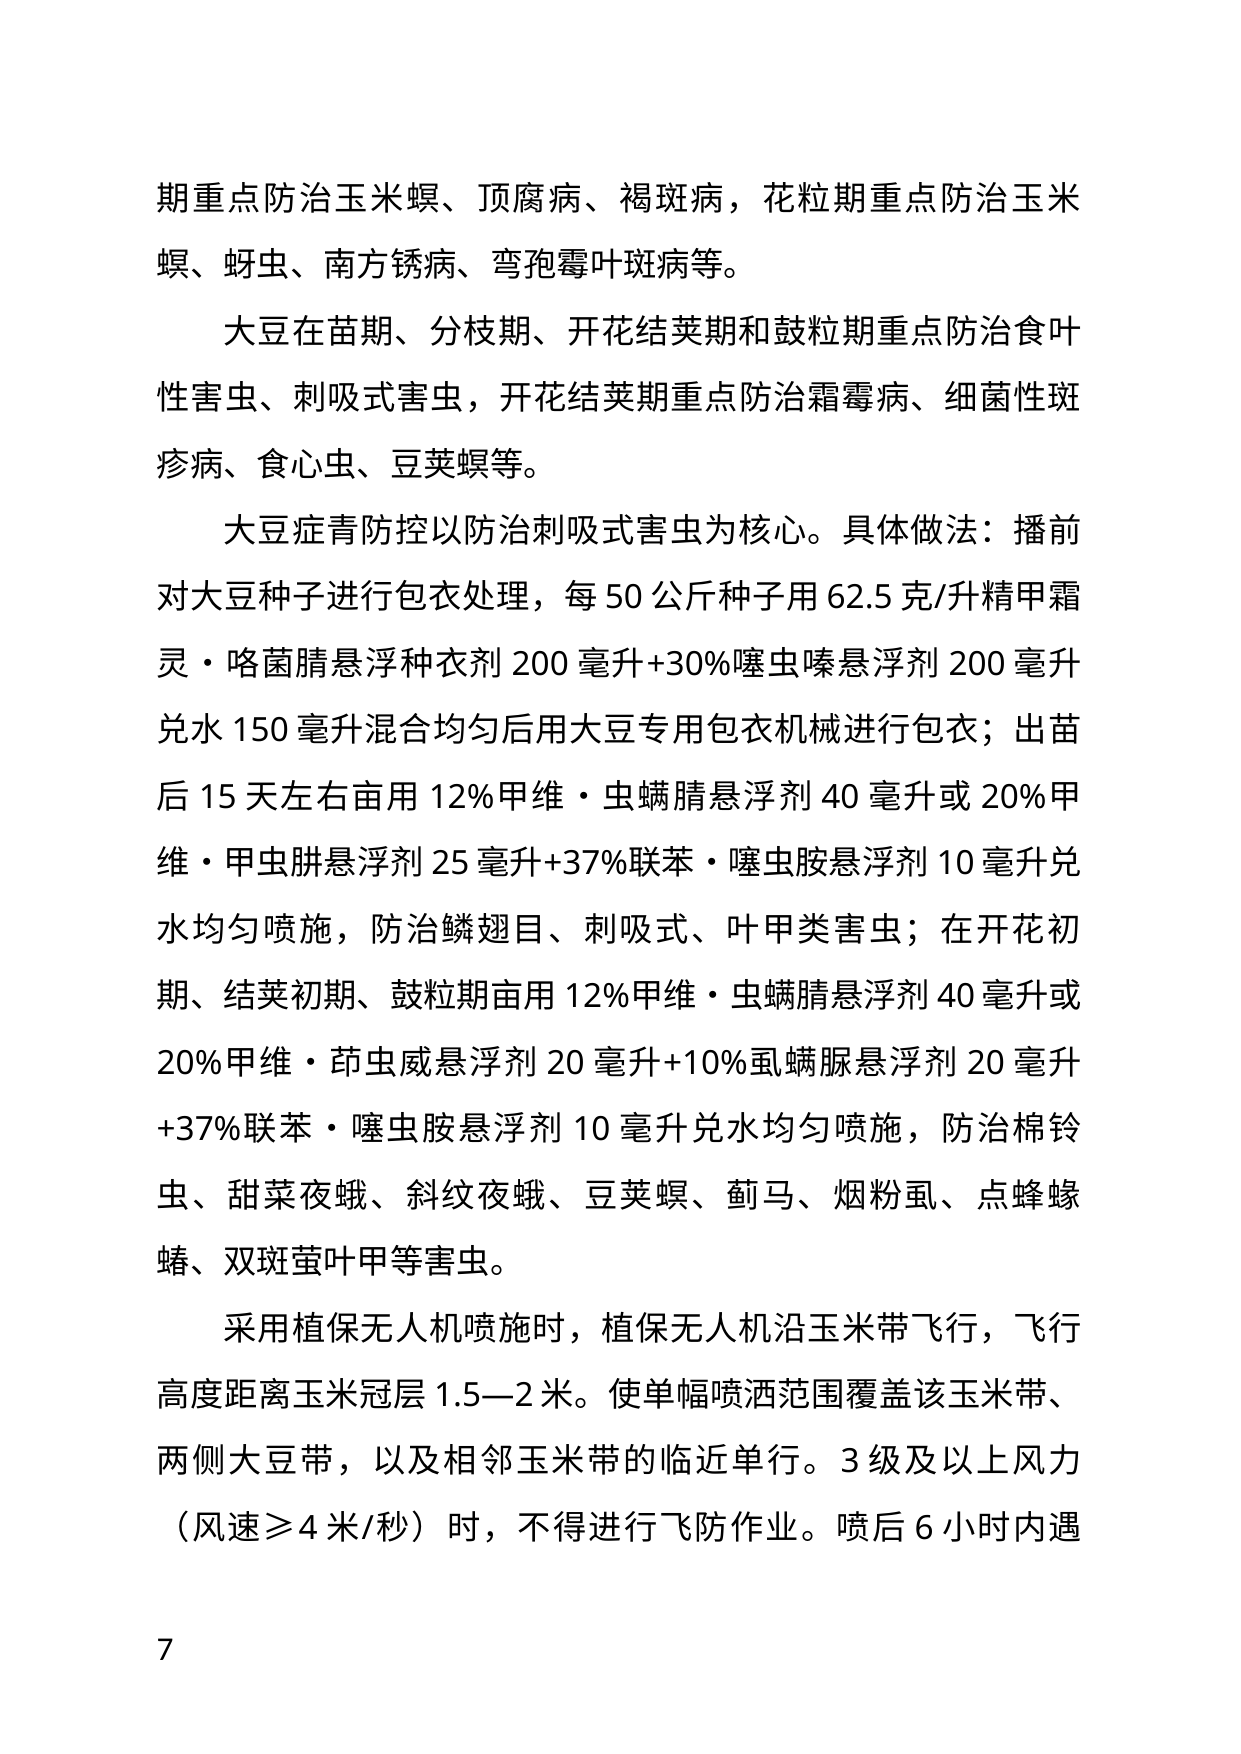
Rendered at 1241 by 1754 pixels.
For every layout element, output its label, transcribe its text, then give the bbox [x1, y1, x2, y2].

text 大豆症青防控以防治刺吸式害虫为核心。具体做法：播前对大豆种子进行包衣处理，每50公斤种子用62.5克/升精甲霜灵•咯菌腈悬浮种衣剂200毫升+30%噻虫嗪悬浮剂200毫升兑水150毫升混合均匀后用大豆专用包衣机械进行包衣；出苗后15天左右亩用12%甲维•虫螨腈悬浮剂40毫升或20%甲维•甲虫肼悬浮剂25毫升+37%联苯•噻虫胺悬浮剂10毫升兑水均匀喷施，防治鳞翅目、刺吸式、叶甲类害虫；在开花初期、结荚初期、鼓粒期亩用12%甲维•虫螨腈悬浮剂40毫升或20%甲维•茚虫威悬浮剂20毫升+10%虱螨脲悬浮剂20毫升+37%联苯•噻虫胺悬浮剂10毫升兑水均匀喷施，防治棉铃虫、甜菜夜蛾、斜纹夜蛾、豆荚螟、蓟马、烟粉虱、点蜂蝝蝽、双斑萤叶甲等害虫。 [156, 495, 1082, 1292]
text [156, 1292, 1082, 1558]
text 大豆在苗期、分枝期、开花结荚期和鼓粒期重点防治食叶性害虫、刺吸式害虫，开花结荚期重点防治霜霉病、细菌性斑疹病、食心虫、豆荚螟等。 [156, 295, 1082, 495]
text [156, 162, 1082, 295]
